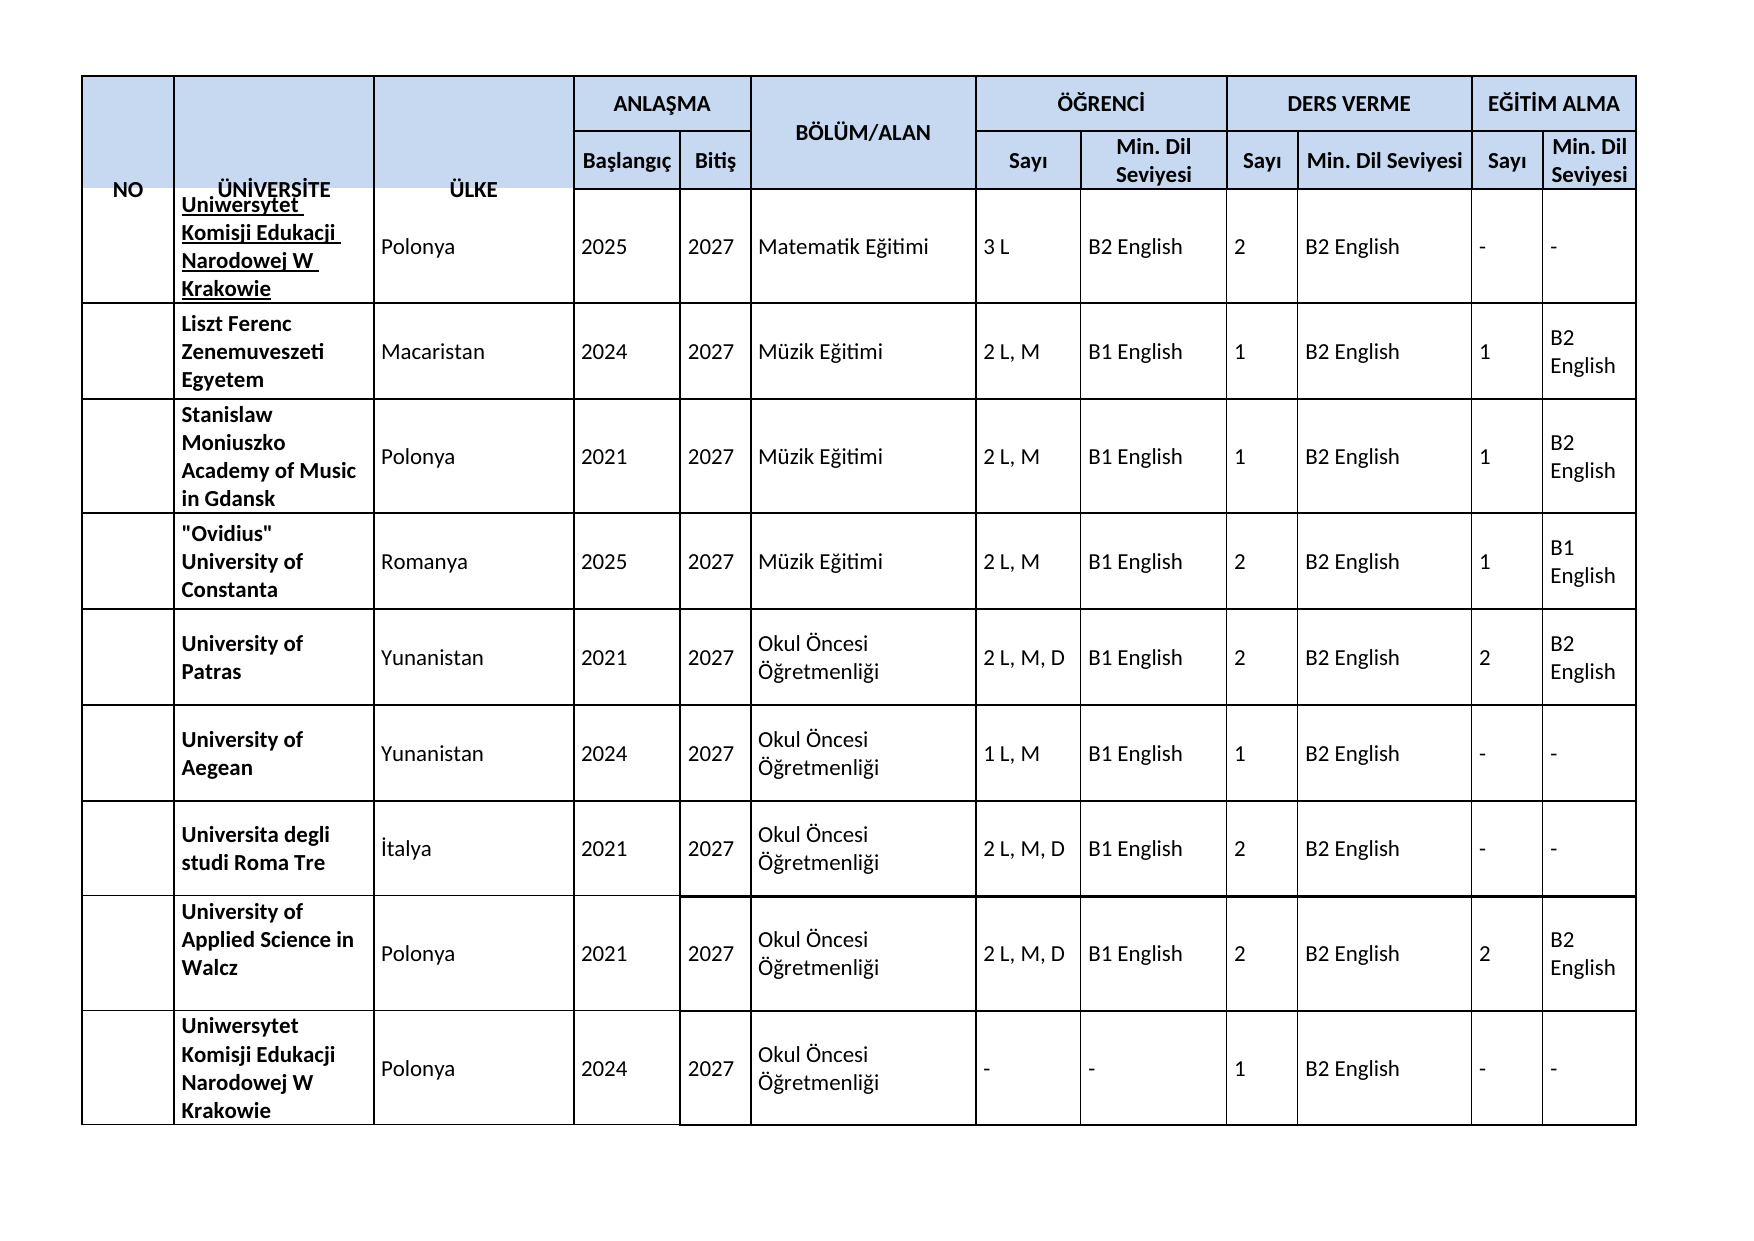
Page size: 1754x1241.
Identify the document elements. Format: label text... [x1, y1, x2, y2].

table_cell 2027 [681, 514, 750, 608]
table_cell B1 English [1081, 304, 1226, 398]
table_cell 2027 [681, 304, 750, 398]
table_cell Bitiş [681, 132, 750, 188]
table_cell 2 [1227, 190, 1297, 302]
table_cell 1 [1227, 706, 1297, 799]
table_cell [83, 304, 173, 398]
table_cell 1 [1227, 304, 1297, 398]
table_header EĞİTİM ALMA [1473, 77, 1635, 130]
table_cell Müzik Eğitimi [752, 514, 975, 608]
table_cell B2 English [1298, 610, 1471, 704]
table_cell "Ovidius" University of Constanta [175, 514, 373, 608]
table_cell 2 [1227, 514, 1297, 608]
table_cell Müzik Eğitimi [752, 304, 975, 398]
table_cell B1 English [1543, 514, 1635, 608]
table_cell 2 [1227, 610, 1297, 704]
table_cell 2021 [575, 896, 679, 1009]
table_cell B2 English [1543, 400, 1635, 512]
table_cell 2027 [681, 1012, 750, 1124]
table_cell Okul Öncesi Öğretmenliği [752, 1012, 975, 1124]
table_cell Sayı [977, 132, 1080, 188]
table_cell 2 [1472, 610, 1542, 704]
table_cell - [1543, 1012, 1635, 1124]
table_cell 2027 [681, 610, 750, 704]
table_cell [83, 514, 173, 608]
table_cell 2 L, M [977, 514, 1080, 608]
table_cell B2 English [1543, 304, 1635, 398]
table_cell Okul Öncesi Öğretmenliği [752, 802, 975, 895]
table_cell 2 L, M [977, 400, 1080, 512]
table_cell University of Aegean [175, 706, 373, 799]
table_cell Polonya [375, 1011, 573, 1124]
table_cell Macaristan [375, 304, 573, 398]
table_cell Romanya [375, 514, 573, 608]
table_cell 2 L, M [977, 304, 1080, 398]
table_cell 1 L, M [977, 706, 1080, 799]
table_cell 2024 [575, 706, 679, 799]
table_cell - [1472, 190, 1542, 302]
table_cell 3 L [977, 190, 1080, 302]
table_cell - [1543, 190, 1635, 302]
table_cell B2 English [1298, 190, 1471, 302]
table_cell Min. Dil Seviyesi [1082, 132, 1226, 188]
table_cell Sayı [1473, 132, 1542, 188]
table_cell 2021 [575, 802, 679, 895]
table_cell Matematik Eğitimi [752, 190, 975, 302]
table_cell [83, 610, 173, 704]
table_cell B1 English [1081, 610, 1226, 704]
table_cell 2 L, M, D [977, 898, 1080, 1009]
table_cell 2027 [681, 190, 750, 302]
table_cell Min. Dil Seviyesi [1299, 132, 1471, 188]
table_cell B2 English [1543, 898, 1635, 1009]
table_cell 2 [1227, 802, 1297, 895]
table_cell 2027 [681, 898, 750, 1009]
table_cell 2027 [681, 400, 750, 512]
table_cell İtalya [375, 802, 573, 895]
table_cell 1 [1472, 514, 1542, 608]
table_cell 1 [1472, 304, 1542, 398]
table_header BÖLÜM/ALAN [752, 77, 975, 188]
table_cell B2 English [1298, 400, 1471, 512]
table_cell B2 English [1298, 514, 1471, 608]
table_cell B1 English [1081, 514, 1226, 608]
table_cell 1 [1227, 1012, 1297, 1124]
table_cell Uniwersytet Komisji Edukacji Narodowej W Krakowie [175, 188, 373, 302]
table_header ÜNİVERSİTE [175, 77, 373, 188]
table_cell B1 English [1081, 400, 1226, 512]
table_cell Polonya [375, 400, 573, 512]
table_cell [83, 802, 173, 895]
table_cell Müzik Eğitimi [752, 400, 975, 512]
table_cell Min. Dil Seviyesi [1544, 132, 1635, 188]
table_cell Başlangıç [575, 132, 679, 188]
table_header DERS VERME [1228, 77, 1471, 130]
table_cell Okul Öncesi Öğretmenliği [752, 610, 975, 704]
table_cell 2027 [681, 706, 750, 799]
table_cell B2 English [1298, 304, 1471, 398]
table_cell B1 English [1081, 706, 1226, 799]
table_cell [83, 188, 173, 302]
table_cell - [1472, 1012, 1542, 1124]
table_cell Yunanistan [375, 706, 573, 799]
table_cell 2021 [575, 400, 679, 512]
table_cell [83, 896, 173, 1009]
table_cell 2024 [575, 304, 679, 398]
table_cell Liszt Ferenc Zenemuveszeti Egyetem [175, 304, 373, 398]
table_cell Okul Öncesi Öğretmenliği [752, 706, 975, 799]
table_cell Polonya [375, 896, 573, 1009]
table_cell B2 English [1298, 706, 1471, 799]
table_cell B2 English [1298, 898, 1471, 1009]
table_cell - [1472, 802, 1542, 895]
table_cell B2 English [1298, 1012, 1471, 1124]
table_cell - [1081, 1012, 1226, 1124]
table_cell 2025 [575, 514, 679, 608]
table_cell [83, 400, 173, 512]
table_cell Polonya [375, 188, 573, 302]
table_header ÖĞRENCİ [977, 77, 1226, 130]
table_cell - [977, 1012, 1080, 1124]
table_cell B2 English [1081, 190, 1226, 302]
table_cell 2027 [681, 802, 750, 895]
table_cell B2 English [1298, 802, 1471, 895]
table_cell Stanislaw Moniuszko Academy of Music in Gdansk [175, 400, 373, 512]
table_cell - [1543, 706, 1635, 799]
table_cell 2021 [575, 610, 679, 704]
table_cell 1 [1472, 400, 1542, 512]
table_cell Yunanistan [375, 610, 573, 704]
table_header ÜLKE [375, 77, 573, 188]
table_cell 2025 [575, 190, 679, 302]
table_cell University of Applied Science in Walcz [175, 896, 373, 1009]
table_cell - [1543, 802, 1635, 895]
table_cell Uniwersytet Komisji Edukacji Narodowej W Krakowie [175, 1011, 373, 1124]
table_cell 2 L, M, D [977, 610, 1080, 704]
table_cell B1 English [1081, 802, 1226, 895]
table_cell [83, 706, 173, 799]
table_cell 2 L, M, D [977, 802, 1080, 895]
table_cell Universita degli studi Roma Tre [175, 802, 373, 895]
table_header NO [83, 77, 173, 188]
table_header ANLAŞMA [575, 77, 750, 130]
table_cell Sayı [1228, 132, 1297, 188]
table_cell 2 [1472, 898, 1542, 1009]
table_cell B1 English [1081, 898, 1226, 1009]
table_cell Okul Öncesi Öğretmenliği [752, 898, 975, 1009]
table_cell University of Patras [175, 610, 373, 704]
table_cell [83, 1011, 173, 1124]
table_cell - [1472, 706, 1542, 799]
table_cell 1 [1227, 400, 1297, 512]
table_cell 2024 [575, 1011, 679, 1124]
table_cell B2 English [1543, 610, 1635, 704]
table_cell 2 [1227, 898, 1297, 1009]
